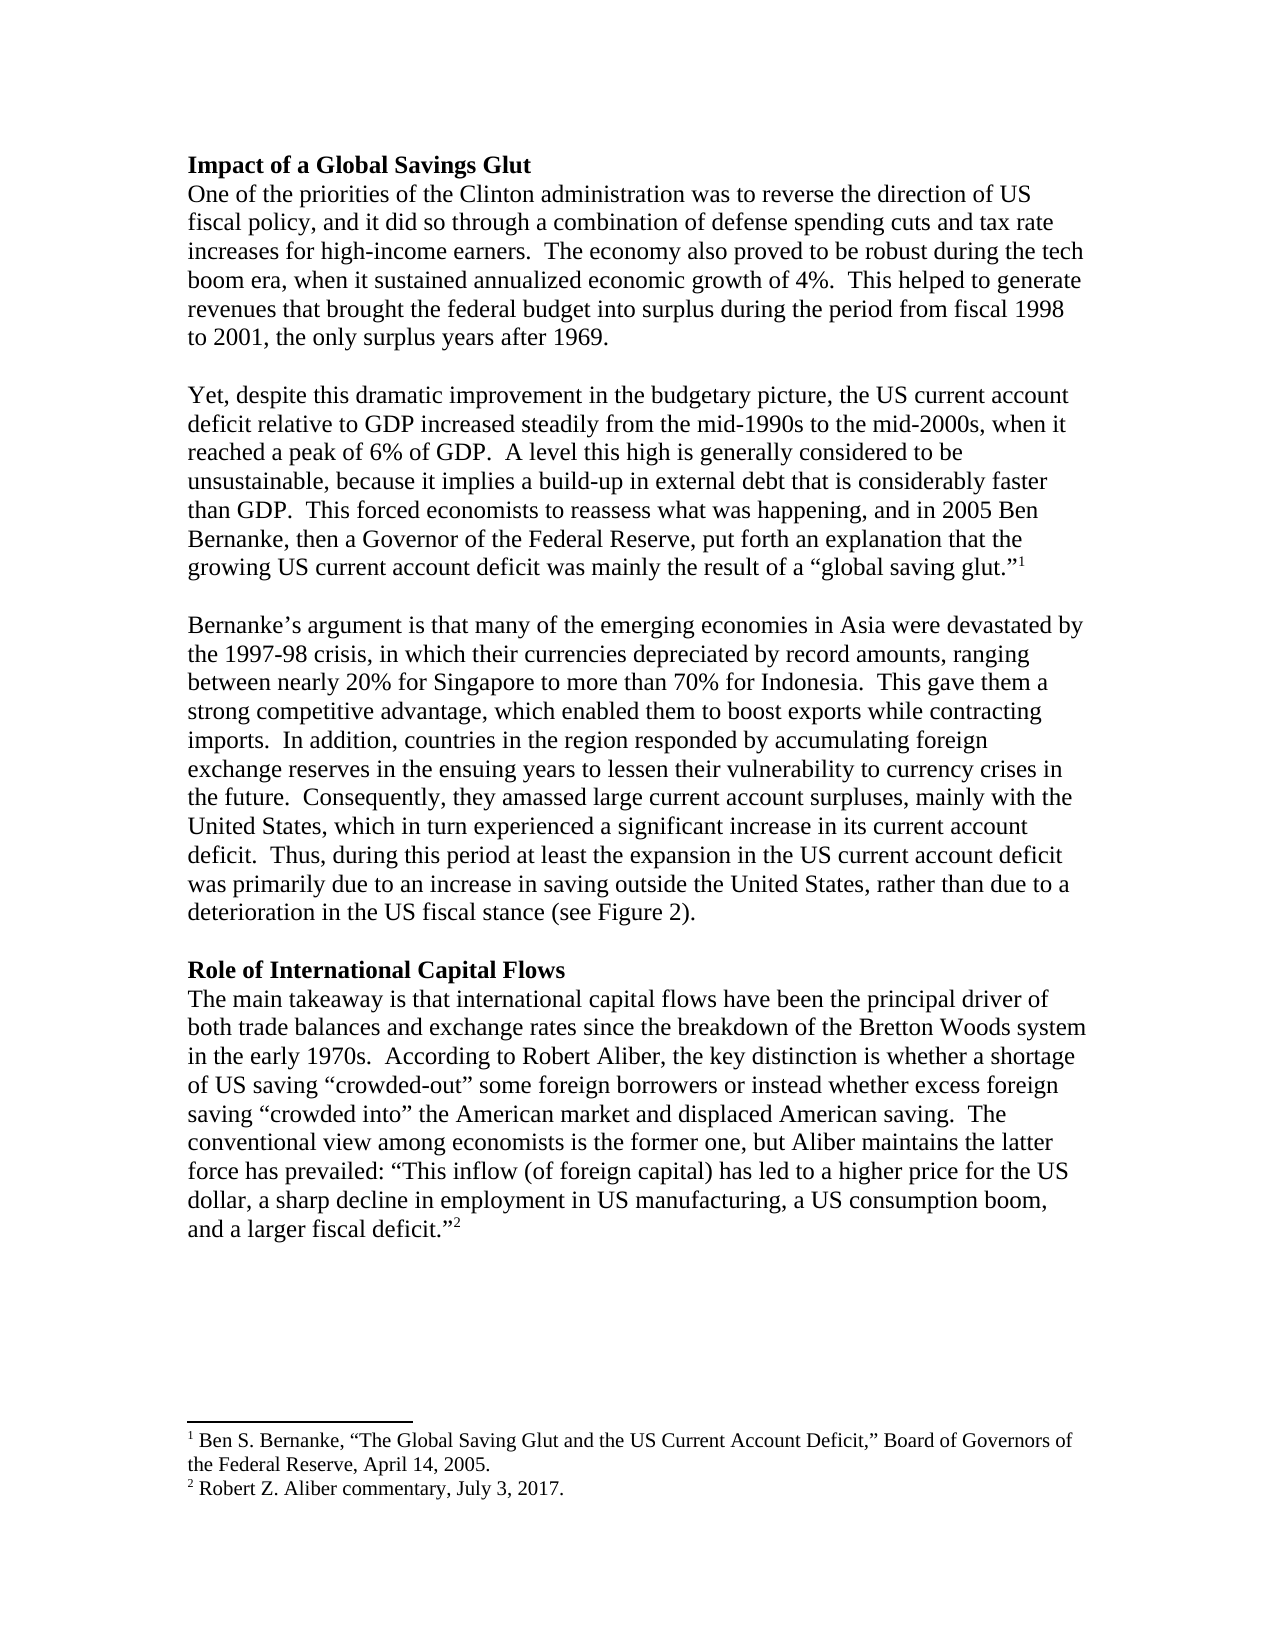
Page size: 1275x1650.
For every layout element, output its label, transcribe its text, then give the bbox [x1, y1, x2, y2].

text Role of International Capital Flows [187, 955, 1087, 984]
text One of the priorities of the Clinton administration was to reverse the direction of US fiscal policy, and it did so through a combination of defense spending cuts and tax rate increases for high-income earners. The economy also proved to be robust during the tech boom era, when it sustained annualized economic growth of 4%. This helped to generate revenues that brought the federal budget into surplus during the period from fiscal 1998 to 2001, the only surplus years after 1969. [187, 179, 1087, 351]
text The main takeaway is that international capital flows have been the principal driver of both trade balances and exchange rates since the breakdown of the Bretton Woods system in the early 1970s. According to Robert Aliber, the key distinction is whether a shortage of US saving “crowded-out” some foreign borrowers or instead whether excess foreign saving “crowded into” the American market and displaced American saving. The conventional view among economists is the former one, but Aliber maintains the latter force has prevailed: “This inflow (of foreign capital) has led to a higher price for the US dollar, a sharp decline in employment in US manufacturing, a US consumption boom, and a larger fiscal deficit.” [187, 984, 1087, 1242]
text Yet, despite this dramatic improvement in the budgetary picture, the US current account deficit relative to GDP increased steadily from the mid-1990s to the mid-2000s, when it reached a peak of 6% of GDP. A level this high is generally considered to be unsustainable, because it implies a build-up in external debt that is considerably faster than GDP. This forced economists to reassess what was happening, and in 2005 Ben Bernanke, then a Governor of the Federal Reserve, put forth an explanation that the growing US current account deficit was mainly the result of a “global saving glut.” [187, 380, 1087, 581]
text Impact of a Global Savings Glut [187, 150, 1087, 179]
text Bernanke’s argument is that many of the emerging economies in Asia were devastated by the 1997-98 crisis, in which their currencies depreciated by record amounts, ranging between nearly 20% for Singapore to more than 70% for Indonesia. This gave them a strong competitive advantage, which enabled them to boost exports while contracting imports. In addition, countries in the region responded by accumulating foreign exchange reserves in the ensuing years to lessen their vulnerability to currency crises in the future. Consequently, they amassed large current account surpluses, mainly with the United States, which in turn experienced a significant increase in its current account deficit. Thus, during this period at least the expansion in the US current account deficit was primarily due to an increase in saving outside the United States, rather than due to a deterioration in the US fiscal stance (see Figure 2). [187, 610, 1087, 926]
